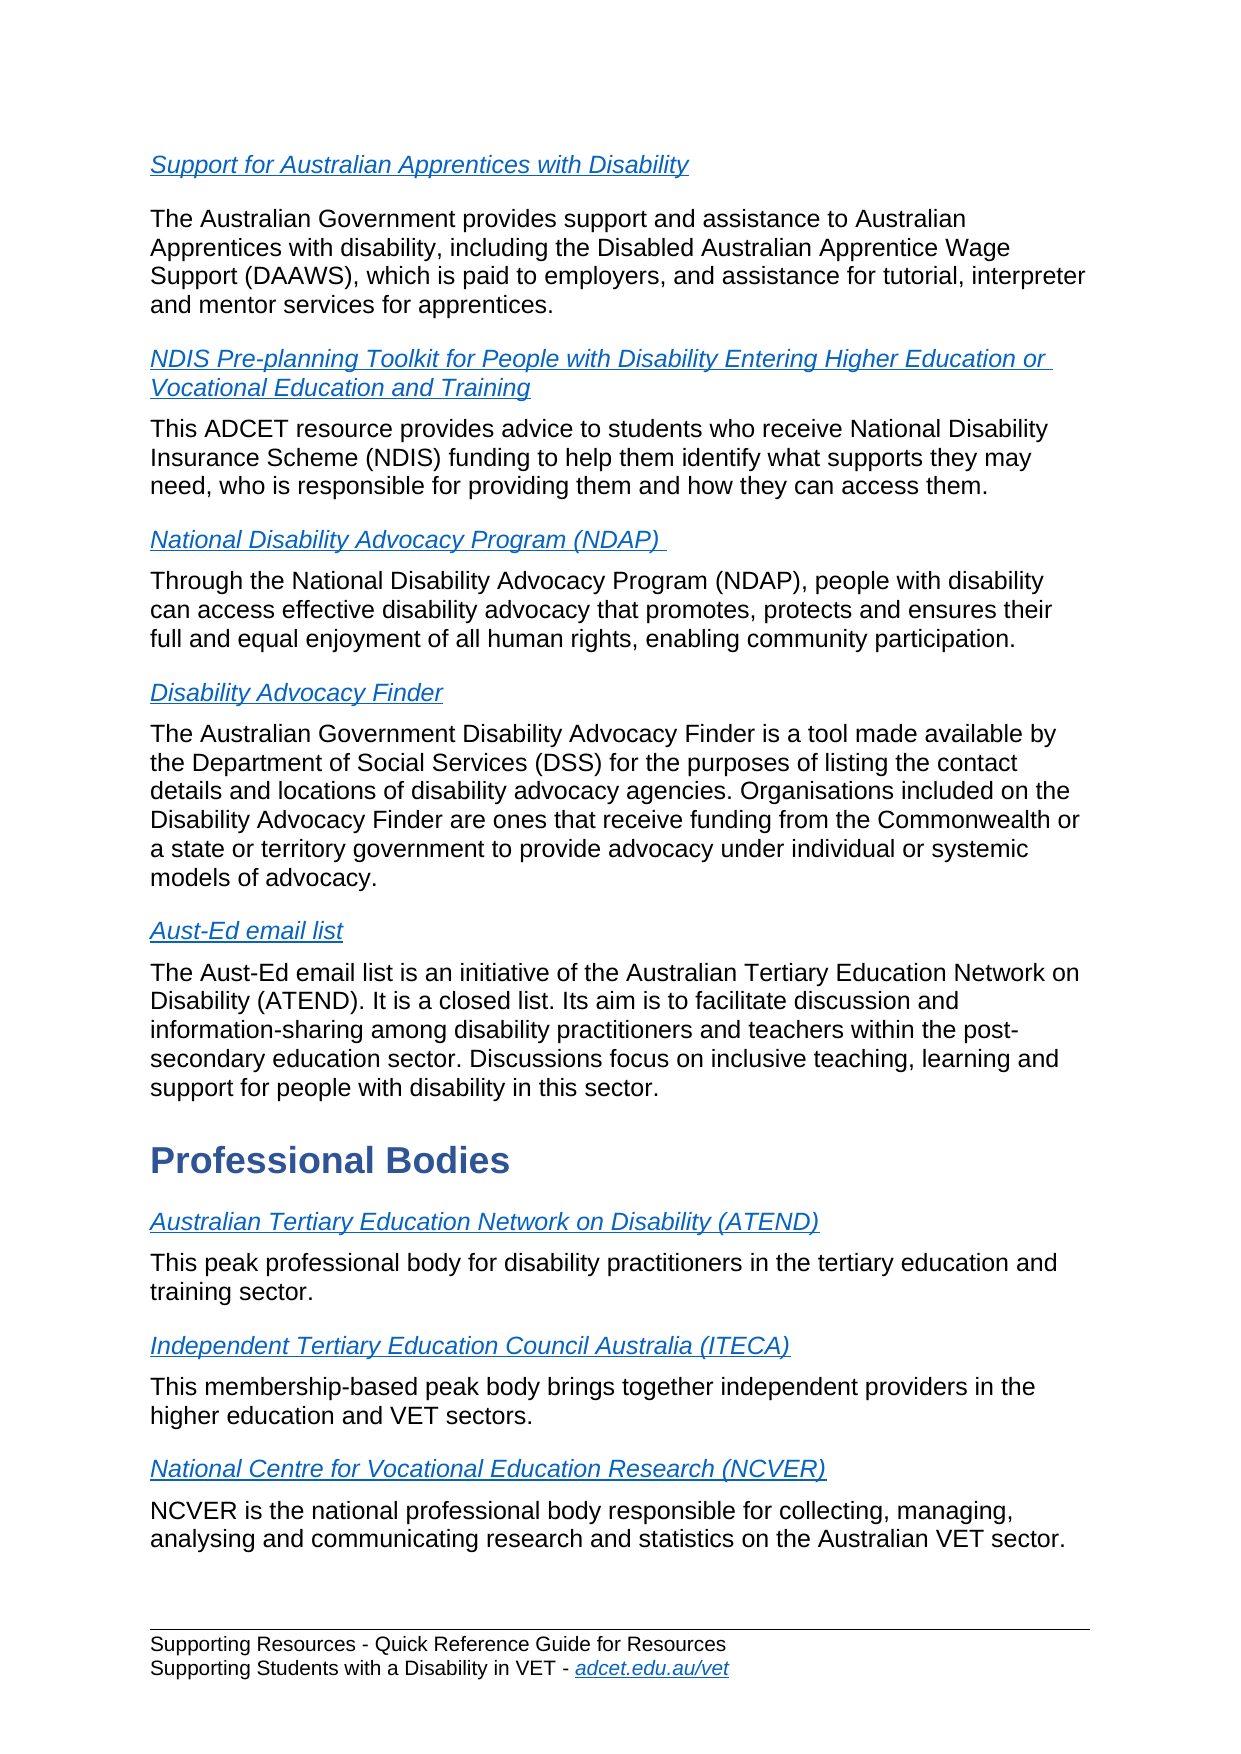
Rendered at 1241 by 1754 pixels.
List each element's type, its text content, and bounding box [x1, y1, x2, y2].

text Support for Australian Apprentices with Disability [150, 150, 1090, 179]
subtitle Disability Advocacy Finder [150, 677, 1090, 706]
text The Australian Government provides support and assistance to Australian Apprentices with disability, including the Disabled Australian Apprentice Wage Support (DAAWS), which is paid to employers, and assistance for tutorial, interpreter and mentor services for apprentices. [150, 204, 1090, 319]
text The Australian Government Disability Advocacy Finder is a tool made available by the Department of Social Services (DSS) for the purposes of listing the contact details and locations of disability advocacy agencies. Organisations included on the Disability Advocacy Finder are ones that receive funding from the Commonwealth or a state or territory government to provide advocacy under individual or systemic models of advocacy. [150, 719, 1090, 891]
text This membership-based peak body brings together independent providers in the higher education and VET sectors. [150, 1372, 1090, 1429]
text The Aust-Ed email list is an initiative of the Australian Tertiary Education Network on Disability (ATEND). It is a closed list. Its aim is to facilitate discussion and information-sharing among disability practitioners and teachers within the post-secondary education sector. Discussions focus on inclusive teaching, learning and support for people with disability in this sector. [150, 957, 1090, 1101]
text This peak professional body for disability practitioners in the tertiary education and training sector. [150, 1248, 1090, 1306]
text This ADCET resource provides advice to students who receive National Disability Insurance Scheme (NDIS) funding to help them identify what supports they may need, who is responsible for providing them and how they can access them. [150, 414, 1090, 500]
subtitle National Disability Advocacy Program (NDAP) [150, 525, 1090, 554]
text Through the National Disability Advocacy Program (NDAP), people with disability can access effective disability advocacy that promotes, protects and ensures their full and equal enjoyment of all human rights, enabling community participation. [150, 566, 1090, 652]
subtitle Aust-Ed email list [150, 916, 1090, 945]
text NCVER is the national professional body responsible for collecting, managing, analysing and communicating research and statistics on the Australian VET sector. [150, 1496, 1090, 1553]
subtitle National Centre for Vocational Education Research (NCVER) [150, 1454, 1090, 1483]
subtitle Australian Tertiary Education Network on Disability (ATEND) [150, 1207, 1090, 1236]
subtitle Independent Tertiary Education Council Australia (ITECA) [150, 1331, 1090, 1359]
subtitle NDIS Pre-planning Toolkit for People with Disability Entering Higher Education or Vocational Education and Training [150, 344, 1090, 401]
subtitle Professional Bodies [150, 1139, 1090, 1182]
